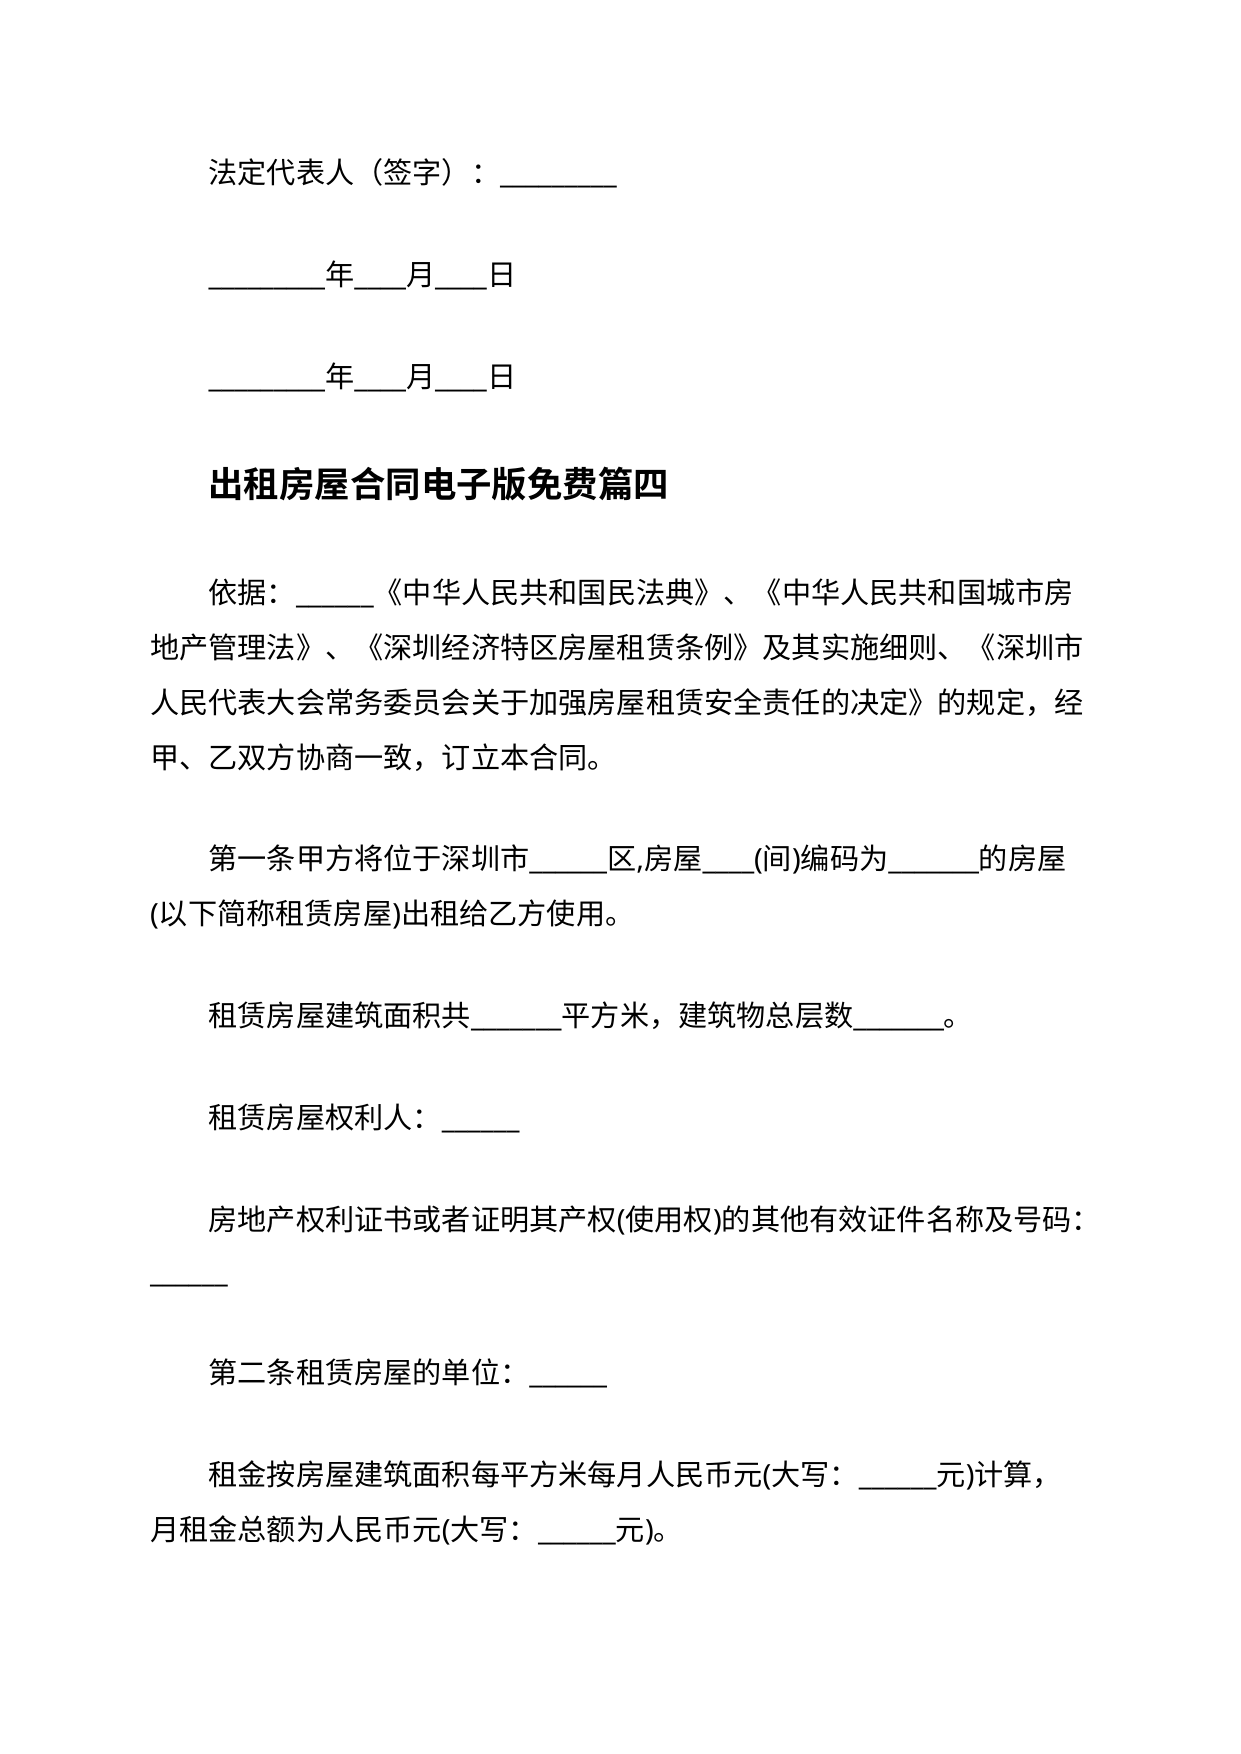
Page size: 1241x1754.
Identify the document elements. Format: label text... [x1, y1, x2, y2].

text 出租房屋合同电子版免费篇四 [150, 456, 1090, 507]
text 租金按房屋建筑面积每平方米每月人民币元(大写：______元)计算，月租金总额为人民币元(大写：______元)。 [150, 1452, 1090, 1549]
text _________年____月____日 [150, 252, 1090, 294]
text 第二条租赁房屋的单位：______ [150, 1349, 1090, 1392]
text 房地产权利证书或者证明其产权(使用权)的其他有效证件名称及号码：______ [150, 1197, 1090, 1291]
text 第一条甲方将位于深圳市______区,房屋____(间)编码为_______的房屋(以下简称租赁房屋)出租给乙方使用。 [150, 836, 1090, 933]
text 法定代表人（签字）：_________ [150, 150, 1090, 192]
text _________年____月____日 [150, 354, 1090, 396]
text 租赁房屋建筑面积共_______平方米，建筑物总层数_______。 [150, 993, 1090, 1035]
text 依据：______《中华人民共和国民法典》、《中华人民共和国城市房地产管理法》、《深圳经济特区房屋租赁条例》及其实施细则、《深圳市人民代表大会常务委员会关于加强房屋租赁安全责任的决定》的规定，经甲、乙双方协商一致，订立本合同。 [150, 569, 1090, 776]
text 租赁房屋权利人：______ [150, 1095, 1090, 1137]
